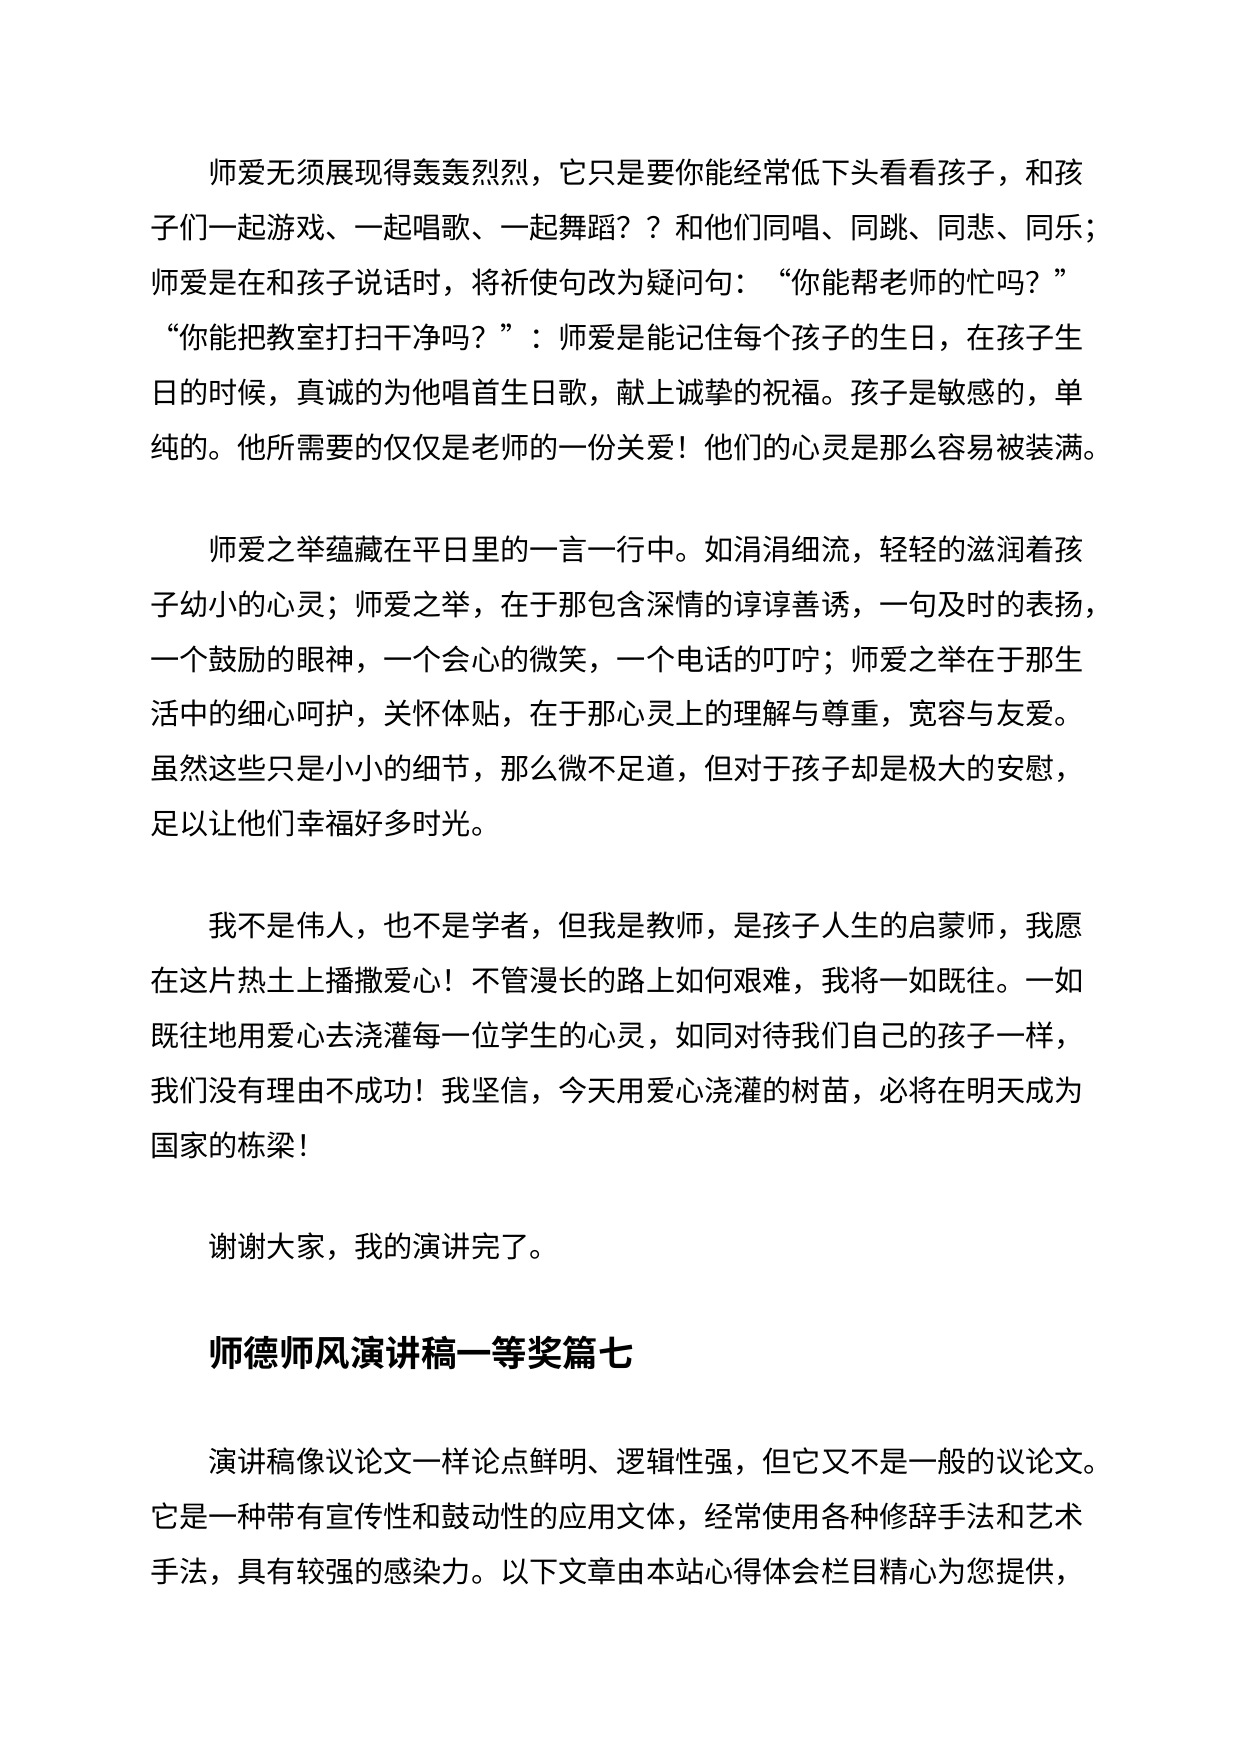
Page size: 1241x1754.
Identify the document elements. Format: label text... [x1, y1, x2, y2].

text 谢谢大家，我的演讲完了。 [150, 1224, 1090, 1266]
text 师德师风演讲稿一等奖篇七 [150, 1326, 1090, 1377]
text 师爱无须展现得轰轰烈烈，它只是要你能经常低下头看看孩子，和孩子们一起游戏、一起唱歌、一起舞蹈？？和他们同唱、同跳、同悲、同乐；师爱是在和孩子说话时，将祈使句改为疑问句：“你能帮老师的忙吗？”“你能把教室打扫干净吗？”：师爱是能记住每个孩子的生日，在孩子生日的时候，真诚的为他唱首生日歌，献上诚挚的祝福。孩子是敏感的，单纯的。他所需要的仅仅是老师的一份关爱！他们的心灵是那么容易被装满。 [150, 150, 1090, 467]
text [150, 1439, 1090, 1591]
text 师爱之举蕴藏在平日里的一言一行中。如涓涓细流，轻轻的滋润着孩子幼小的心灵；师爱之举，在于那包含深情的谆谆善诱，一句及时的表扬，一个鼓励的眼神，一个会心的微笑，一个电话的叮咛；师爱之举在于那生活中的细心呵护，关怀体贴，在于那心灵上的理解与尊重，宽容与友爱。虽然这些只是小小的细节，那么微不足道，但对于孩子却是极大的安慰，足以让他们幸福好多时光。 [150, 526, 1090, 843]
text 我不是伟人，也不是学者，但我是教师，是孩子人生的启蒙师，我愿在这片热土上播撒爱心！不管漫长的路上如何艰难，我将一如既往。一如既往地用爱心去浇灌每一位学生的心灵，如同对待我们自己的孩子一样，我们没有理由不成功！我坚信，今天用爱心浇灌的树苗，必将在明天成为国家的栋梁！ [150, 902, 1090, 1164]
